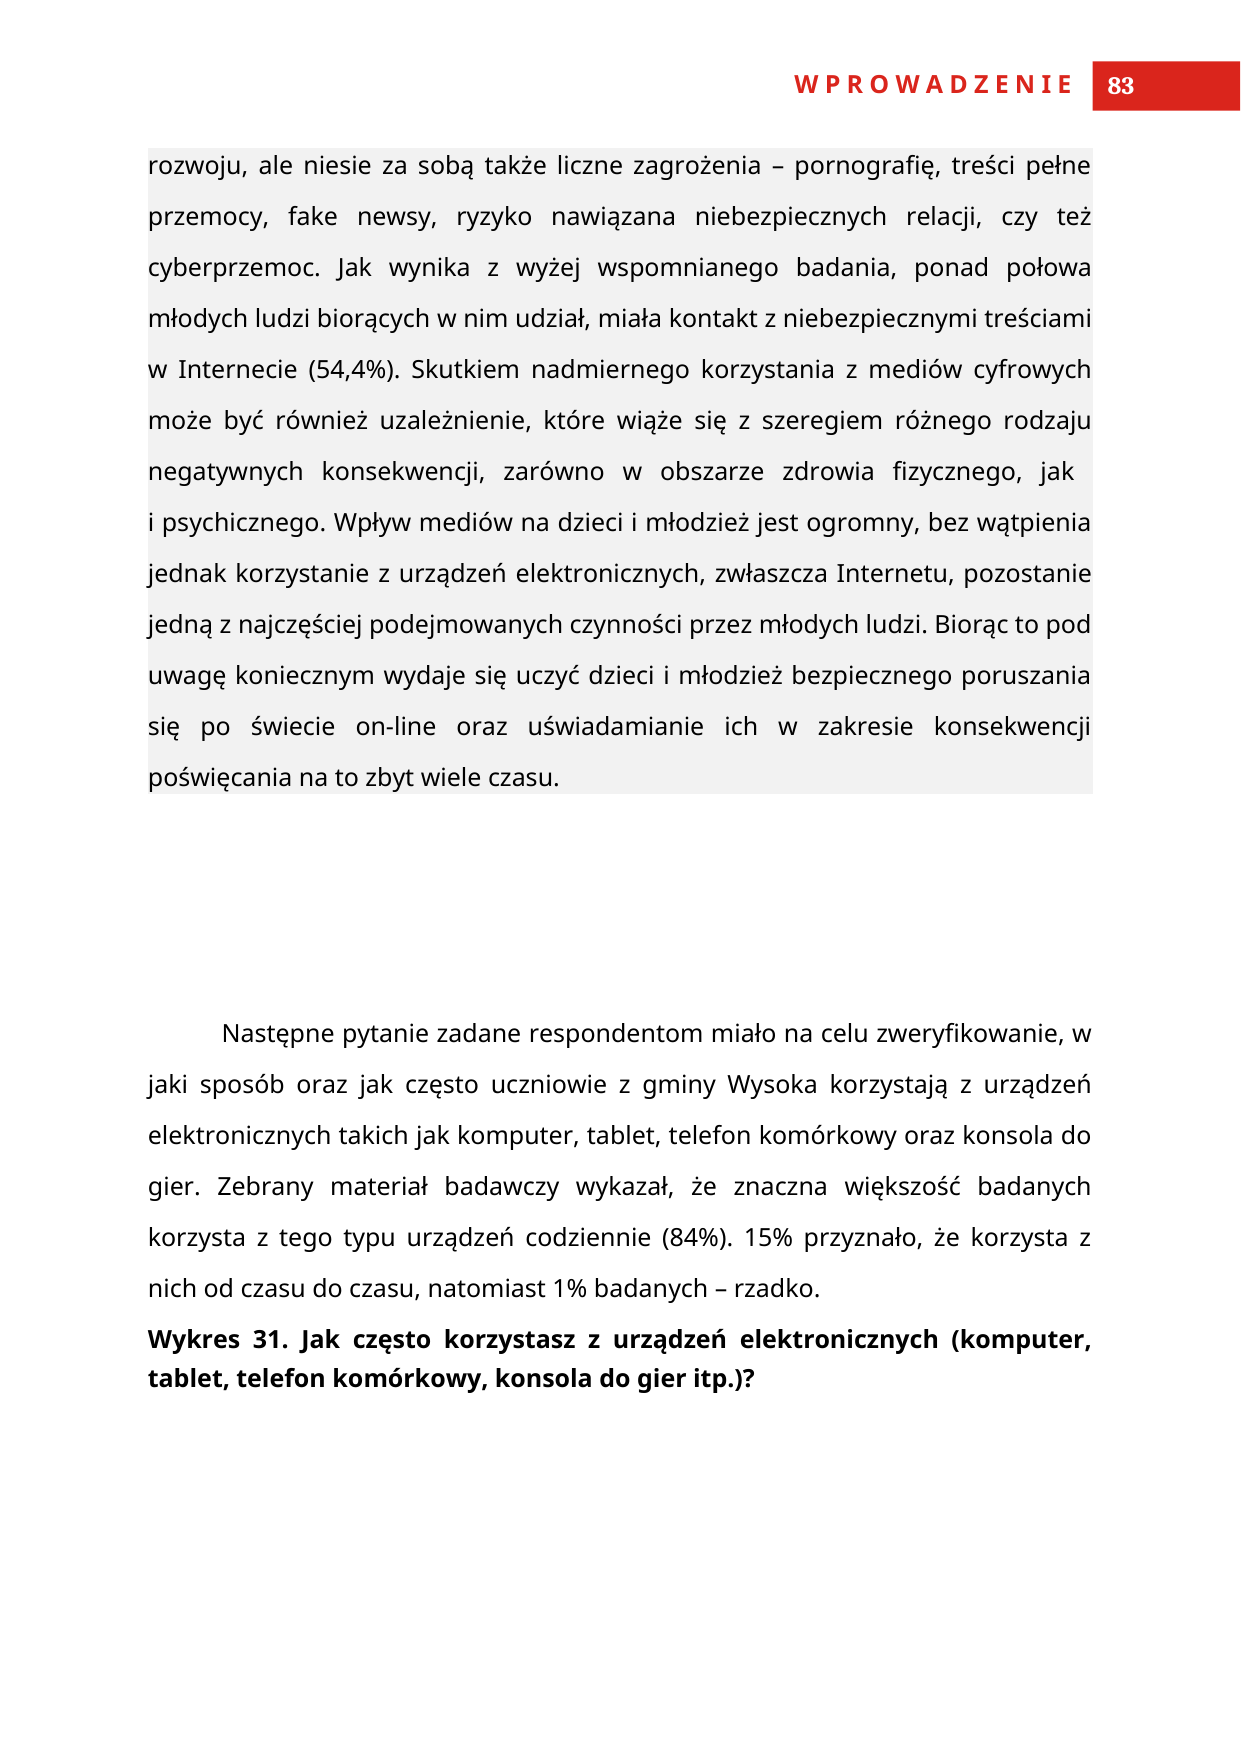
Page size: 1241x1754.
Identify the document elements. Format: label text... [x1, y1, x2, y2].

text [148, 148, 1093, 794]
text Następne pytanie zadane respondentom miało na celu zweryfikowanie, w jaki sposób oraz jak często uczniowie z gminy Wysoka korzystają z urządzeń elektronicznych takich jak komputer, tablet, telefon komórkowy oraz konsola do gier. Zebrany materiał badawczy wykazał, że znaczna większość badanych korzysta z tego typu urządzeń codziennie (84%). 15% przyznało, że korzysta z nich od czasu do czasu, natomiast 1% badanych – rzadko. [148, 1015, 1093, 1304]
text Wykres 31. Jak często korzystasz z urządzeń elektronicznych (komputer, tablet, telefon komórkowy, konsola do gier itp.)? [148, 1322, 1093, 1395]
